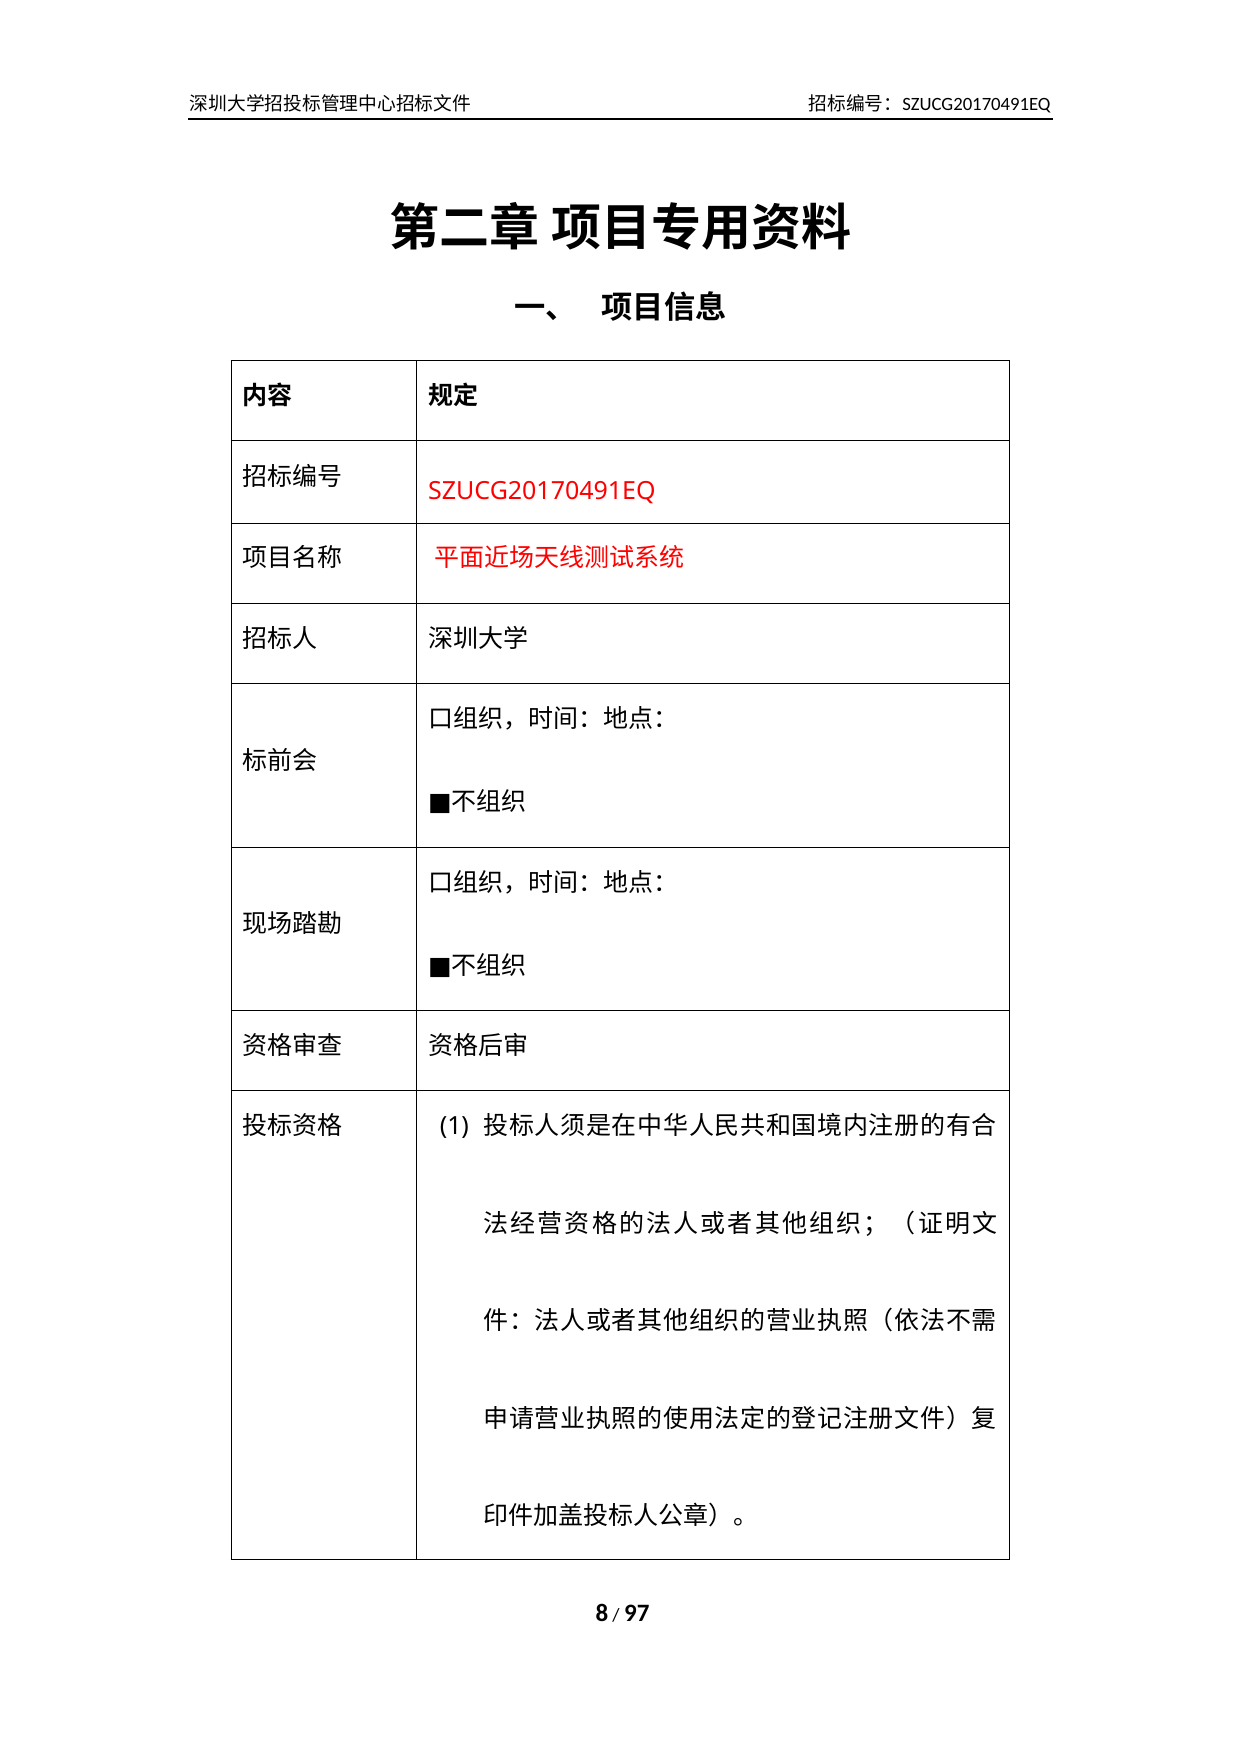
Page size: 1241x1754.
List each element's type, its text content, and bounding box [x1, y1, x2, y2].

text 第二章 项目专用资料 [187, 175, 1053, 272]
table_cell 资格审查 [232, 1011, 416, 1090]
table_cell 现场踏勘 [232, 848, 416, 1010]
table_cell 投标资格 [232, 1091, 416, 1559]
list 项目信息 [187, 272, 1053, 337]
table_header 内容 [232, 361, 416, 440]
table_cell 资格后审 [417, 1011, 1009, 1090]
table_cell 项目名称 [232, 524, 416, 603]
table_cell SZUCG20170491EQ [417, 441, 1009, 522]
table_cell 平面近场天线测试系统 [417, 524, 1009, 603]
table_cell 招标人 [232, 604, 416, 683]
table_cell 标前会 [232, 684, 416, 847]
table_cell 口组织，时间：地点： ■不组织 [417, 848, 1009, 1010]
table_cell 口组织，时间：地点： ■不组织 [417, 684, 1009, 847]
table_cell 招标编号 [232, 441, 416, 522]
table_header 规定 [417, 361, 1009, 440]
table_cell 深圳大学 [417, 604, 1009, 683]
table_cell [417, 1091, 1009, 1559]
